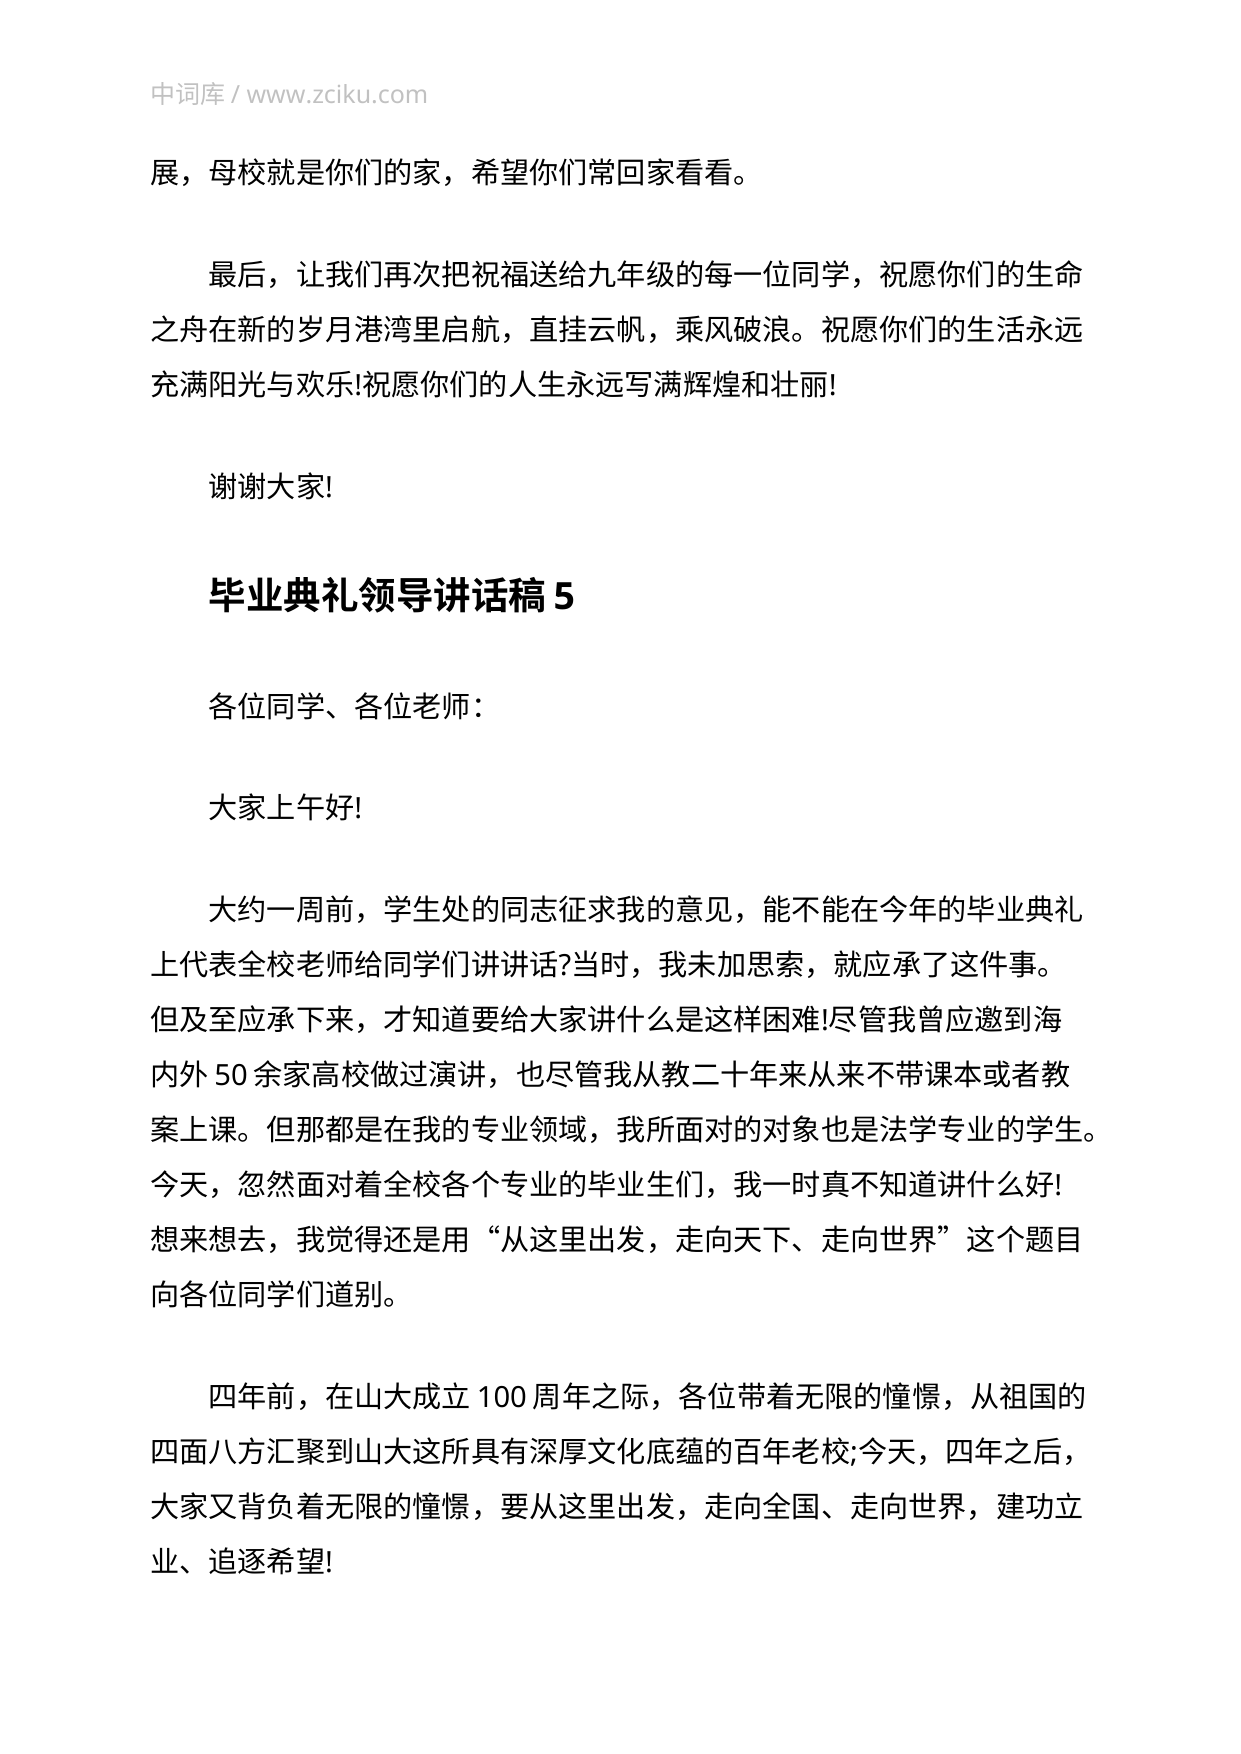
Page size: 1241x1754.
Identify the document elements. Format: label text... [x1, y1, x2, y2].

text 最后，让我们再次把祝福送给九年级的每一位同学，祝愿你们的生命之舟在新的岁月港湾里启航，直挂云帆，乘风破浪。祝愿你们的生活永远充满阳光与欢乐!祝愿你们的人生永远写满辉煌和壮丽! [150, 252, 1090, 404]
text 大约一周前，学生处的同志征求我的意见，能不能在今年的毕业典礼上代表全校老师给同学们讲讲话?当时，我未加思索，就应承了这件事。但及至应承下来，才知道要给大家讲什么是这样困难!尽管我曾应邀到海内外50余家高校做过演讲，也尽管我从教二十年来从来不带课本或者教案上课。但那都是在我的专业领域，我所面对的对象也是法学专业的学生。今天，忽然面对着全校各个专业的毕业生们，我一时真不知道讲什么好!想来想去，我觉得还是用“从这里出发，走向天下、走向世界”这个题目向各位同学们道别。 [150, 887, 1090, 1314]
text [150, 150, 1090, 192]
text 四年前，在山大成立100周年之际，各位带着无限的憧憬，从祖国的四面八方汇聚到山大这所具有深厚文化底蕴的百年老校;今天，四年之后，大家又背负着无限的憧憬，要从这里出发，走向全国、走向世界，建功立业、追逐希望! [150, 1373, 1090, 1581]
text 大家上午好! [150, 785, 1090, 827]
text 谢谢大家! [150, 463, 1090, 506]
text 毕业典礼领导讲话稿5 [150, 566, 1090, 620]
text 各位同学、各位老师： [150, 683, 1090, 725]
